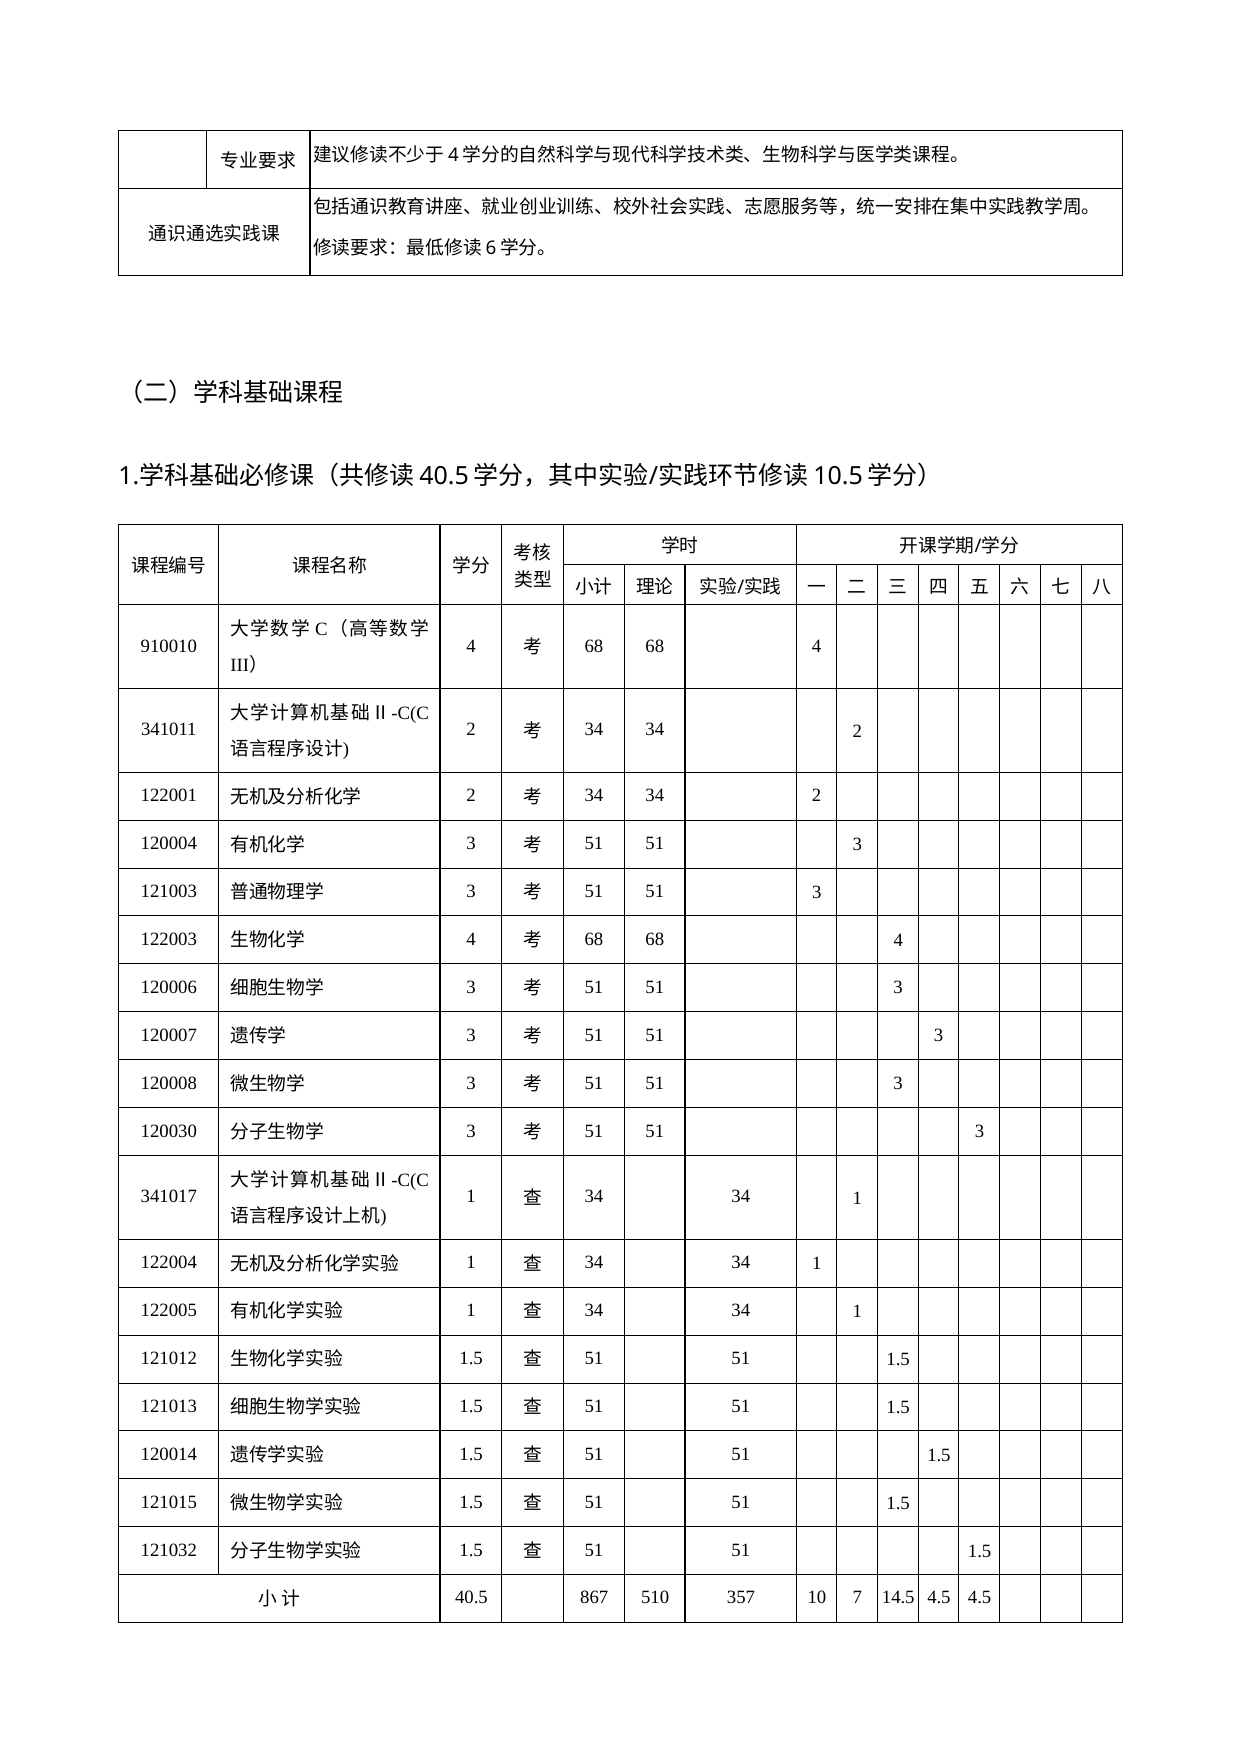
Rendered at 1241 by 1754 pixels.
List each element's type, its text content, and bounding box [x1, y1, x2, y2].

table_cell 1.5 [441, 1336, 501, 1382]
table_cell 普通物理学 [219, 869, 439, 915]
table_cell [919, 1479, 958, 1526]
table_cell 查 [502, 1527, 563, 1574]
table_cell 4 [797, 605, 836, 688]
table_cell [1041, 821, 1081, 867]
table_cell 2 [441, 689, 501, 772]
table_cell 2 [797, 773, 836, 819]
table_cell 910010 [119, 605, 218, 688]
table_cell [837, 605, 877, 688]
table_cell [837, 916, 877, 963]
table_cell [959, 869, 999, 915]
table_cell [878, 1012, 918, 1059]
table_cell 六 [1000, 565, 1040, 604]
table_cell 考 [502, 1108, 563, 1155]
table_cell [837, 773, 877, 819]
table_cell [797, 1527, 836, 1574]
table_cell 考 [502, 773, 563, 819]
table_cell 121012 [119, 1336, 218, 1382]
table_cell 10 [797, 1575, 836, 1622]
table_cell [1082, 821, 1122, 867]
table_cell 357 [686, 1575, 796, 1622]
table_cell [797, 1479, 836, 1526]
table_cell 大学计算机基础Ⅱ-C(C语言程序设计上机) [219, 1156, 439, 1239]
table_cell 查 [502, 1336, 563, 1382]
table_cell 1.5 [441, 1384, 501, 1430]
table_cell [1041, 605, 1081, 688]
table_cell [1082, 1431, 1122, 1478]
table_cell [919, 964, 958, 1011]
table_cell 51 [625, 1108, 684, 1155]
table_cell 51 [625, 821, 684, 867]
table_cell 包括通识教育讲座、就业创业训练、校外社会实践、志愿服务等，统一安排在集中实践教学周。 修读要求：最低修读6学分。 [311, 189, 1122, 275]
table_cell 查 [502, 1240, 563, 1287]
table_cell 51 [564, 964, 624, 1011]
table_cell [837, 1336, 877, 1382]
table_cell 理论 [625, 565, 684, 604]
table_cell 1 [797, 1240, 836, 1287]
table_cell [1000, 916, 1040, 963]
table_cell [686, 1012, 796, 1059]
table_cell [1082, 1156, 1122, 1239]
table_cell [1041, 1240, 1081, 1287]
table_cell [919, 689, 958, 772]
table_cell [686, 689, 796, 772]
table_cell 4.5 [959, 1575, 999, 1622]
table_cell [837, 1527, 877, 1574]
text 1.学科基础必修课（共修读40.5学分，其中实验/实践环节修读10.5学分） [118, 441, 1122, 506]
table_header 通识通选理论课 [119, 131, 206, 188]
table_cell [919, 773, 958, 819]
table_cell [686, 1060, 796, 1107]
table_cell 1.5 [919, 1431, 958, 1478]
table_cell 122005 [119, 1288, 218, 1334]
table_cell [625, 1240, 684, 1287]
table_cell 51 [564, 821, 624, 867]
table_cell 3 [441, 1012, 501, 1059]
table_cell [959, 605, 999, 688]
table_cell 3 [441, 964, 501, 1011]
table_header 课程编号 [119, 525, 218, 604]
table_cell [878, 1527, 918, 1574]
table_cell [1082, 1060, 1122, 1107]
table_cell 51 [564, 869, 624, 915]
table_cell [1041, 1479, 1081, 1526]
table_cell [1041, 964, 1081, 1011]
table_cell 遗传学 [219, 1012, 439, 1059]
table_cell 4 [441, 605, 501, 688]
table_cell 细胞生物学 [219, 964, 439, 1011]
table_cell [1082, 1384, 1122, 1430]
table_cell 3 [441, 821, 501, 867]
table_cell [1000, 1060, 1040, 1107]
table_cell 7 [837, 1575, 877, 1622]
table_cell [959, 1336, 999, 1382]
table_cell 34 [625, 689, 684, 772]
table_cell [797, 689, 836, 772]
table_cell [919, 1527, 958, 1574]
table_cell 122004 [119, 1240, 218, 1287]
table_cell 122003 [119, 916, 218, 963]
table_cell 120007 [119, 1012, 218, 1059]
table_header 开课学期/学分 [797, 525, 1122, 564]
table_cell [878, 773, 918, 819]
table_cell 121032 [119, 1527, 218, 1574]
table_cell [959, 1479, 999, 1526]
table_cell 七 [1041, 565, 1081, 604]
table_cell [959, 1240, 999, 1287]
table_cell 通识通选实践课 [119, 189, 309, 275]
table_cell 2 [441, 773, 501, 819]
table_cell 查 [502, 1431, 563, 1478]
table_cell 34 [686, 1156, 796, 1239]
table_cell [1082, 1479, 1122, 1526]
table_cell 1 [441, 1240, 501, 1287]
table_cell 二 [837, 565, 877, 604]
table_cell [686, 916, 796, 963]
table_cell [919, 1156, 958, 1239]
table_cell 1.5 [441, 1479, 501, 1526]
table_cell [837, 964, 877, 1011]
table_cell [1000, 1288, 1040, 1334]
table_cell 查 [502, 1288, 563, 1334]
table_cell [919, 916, 958, 963]
table_cell 考 [502, 605, 563, 688]
table_cell [797, 1108, 836, 1155]
table_cell [959, 1288, 999, 1334]
table_cell [919, 1060, 958, 1107]
table_cell [1041, 1108, 1081, 1155]
table_cell 34 [625, 773, 684, 819]
table_cell [1041, 1575, 1081, 1622]
table_cell [1082, 689, 1122, 772]
table_cell 1.5 [878, 1336, 918, 1382]
table_cell 51 [686, 1384, 796, 1430]
table_cell 51 [625, 1060, 684, 1107]
table_cell 无机及分析化学 [219, 773, 439, 819]
table_cell 无机及分析化学实验 [219, 1240, 439, 1287]
table_cell 3 [919, 1012, 958, 1059]
table_cell [919, 1288, 958, 1334]
table_cell [1041, 1384, 1081, 1430]
table_cell [1000, 1156, 1040, 1239]
table_cell [959, 1012, 999, 1059]
table_cell [1000, 821, 1040, 867]
table_cell 建议修读不少于4学分的自然科学与现代科学技术类、生物科学与医学类课程。 [311, 131, 1122, 188]
table_cell 查 [502, 1384, 563, 1430]
table_cell 120008 [119, 1060, 218, 1107]
table_cell 3 [441, 869, 501, 915]
table_cell 51 [564, 1108, 624, 1155]
table_cell [686, 773, 796, 819]
table_cell 有机化学实验 [219, 1288, 439, 1334]
table_cell [837, 1384, 877, 1430]
table_cell [959, 916, 999, 963]
table_cell 51 [564, 1336, 624, 1382]
table_cell [1000, 1575, 1040, 1622]
table_cell 51 [686, 1479, 796, 1526]
table_cell 生物化学 [219, 916, 439, 963]
table_cell 51 [686, 1527, 796, 1574]
table_cell [919, 821, 958, 867]
table_cell 生物化学实验 [219, 1336, 439, 1382]
table_cell [797, 964, 836, 1011]
table_cell 120006 [119, 964, 218, 1011]
table_cell 遗传学实验 [219, 1431, 439, 1478]
table_cell [1041, 1012, 1081, 1059]
table_cell 考 [502, 821, 563, 867]
table_cell 34 [564, 689, 624, 772]
table_cell [1000, 1108, 1040, 1155]
table_cell 考 [502, 916, 563, 963]
table_cell [878, 1156, 918, 1239]
table_cell [837, 1012, 877, 1059]
table_cell [686, 1108, 796, 1155]
table_cell [959, 964, 999, 1011]
table_cell [878, 605, 918, 688]
table_cell 1.5 [959, 1527, 999, 1574]
table_cell 341017 [119, 1156, 218, 1239]
table_cell 51 [564, 1012, 624, 1059]
table_cell 1.5 [878, 1479, 918, 1526]
table_cell [686, 821, 796, 867]
table_cell 68 [564, 605, 624, 688]
table_cell 867 [564, 1575, 624, 1622]
table_cell [1041, 689, 1081, 772]
table_cell [1082, 605, 1122, 688]
table_cell 大学计算机基础Ⅱ-C(C语言程序设计) [219, 689, 439, 772]
table_cell [959, 1384, 999, 1430]
table_cell 68 [564, 916, 624, 963]
table_cell [1082, 1012, 1122, 1059]
table_cell [686, 605, 796, 688]
table_cell [878, 689, 918, 772]
table_cell 微生物学实验 [219, 1479, 439, 1526]
table_cell 121003 [119, 869, 218, 915]
table_cell [1082, 964, 1122, 1011]
table_cell 51 [564, 1479, 624, 1526]
table_cell [797, 821, 836, 867]
table_cell 查 [502, 1156, 563, 1239]
table_cell [919, 1108, 958, 1155]
table_cell 1 [441, 1156, 501, 1239]
table_cell 4 [878, 916, 918, 963]
table_cell 考 [502, 1060, 563, 1107]
table_cell [625, 1527, 684, 1574]
table_cell [878, 1288, 918, 1334]
table_cell [959, 1060, 999, 1107]
table_cell 68 [625, 605, 684, 688]
table_cell [837, 1060, 877, 1107]
table_cell 3 [878, 1060, 918, 1107]
table_cell [837, 1479, 877, 1526]
table_cell [1041, 773, 1081, 819]
table_cell 34 [564, 773, 624, 819]
table_cell 3 [797, 869, 836, 915]
table_cell [1000, 964, 1040, 1011]
table_cell 3 [959, 1108, 999, 1155]
table_cell [686, 869, 796, 915]
table_cell [797, 1012, 836, 1059]
table_cell 五 [959, 565, 999, 604]
table_cell 1 [837, 1156, 877, 1239]
table_cell 考 [502, 1012, 563, 1059]
table_cell [797, 1060, 836, 1107]
table_header 学分 [441, 525, 501, 604]
table_cell [1000, 1012, 1040, 1059]
table_cell [919, 1240, 958, 1287]
table_cell [797, 1384, 836, 1430]
table_cell [959, 821, 999, 867]
table_cell 4.5 [919, 1575, 958, 1622]
table_cell [1041, 1431, 1081, 1478]
table_cell [1000, 689, 1040, 772]
table_cell 34 [564, 1156, 624, 1239]
table_cell 40.5 [441, 1575, 501, 1622]
table_cell [878, 869, 918, 915]
table_cell [625, 1156, 684, 1239]
table_cell [1000, 773, 1040, 819]
table_cell [686, 964, 796, 1011]
table_cell [1041, 1527, 1081, 1574]
table_cell 510 [625, 1575, 684, 1622]
table_cell [878, 1240, 918, 1287]
table_cell 121015 [119, 1479, 218, 1526]
table_cell [1082, 1288, 1122, 1334]
text （二）学科基础课程 [118, 358, 1122, 423]
table_cell [625, 1479, 684, 1526]
table_cell [1041, 1288, 1081, 1334]
table_cell 120030 [119, 1108, 218, 1155]
table_cell [959, 1156, 999, 1239]
table_cell [797, 1156, 836, 1239]
table_cell 有机化学 [219, 821, 439, 867]
table_cell [1041, 1156, 1081, 1239]
table_cell 小计 [564, 565, 624, 604]
table_cell [959, 773, 999, 819]
table_cell 微生物学 [219, 1060, 439, 1107]
table_cell [1000, 1479, 1040, 1526]
table_cell 查 [502, 1479, 563, 1526]
table_cell 34 [564, 1288, 624, 1334]
table_cell [1000, 1431, 1040, 1478]
table_cell [837, 869, 877, 915]
table_cell [837, 1240, 877, 1287]
table_cell [797, 916, 836, 963]
table_cell 51 [625, 1012, 684, 1059]
table_cell [1082, 1575, 1122, 1622]
table_cell 68 [625, 916, 684, 963]
table_cell [1082, 869, 1122, 915]
table_cell [959, 1431, 999, 1478]
table_cell [919, 605, 958, 688]
table_cell [1041, 916, 1081, 963]
table_cell [1000, 869, 1040, 915]
table_cell 大学数学C（高等数学III） [219, 605, 439, 688]
table_cell [1082, 1240, 1122, 1287]
table_cell 51 [564, 1060, 624, 1107]
table_cell 51 [564, 1384, 624, 1430]
table_header 学时 [564, 525, 796, 564]
table_cell [1041, 1336, 1081, 1382]
table_cell 考 [502, 869, 563, 915]
table_cell 51 [686, 1431, 796, 1478]
table_cell [625, 1336, 684, 1382]
table_cell [1000, 1384, 1040, 1430]
table_cell [797, 1336, 836, 1382]
table_cell [502, 1575, 563, 1622]
table_cell [1000, 1336, 1040, 1382]
table_cell 细胞生物学实验 [219, 1384, 439, 1430]
table_cell 14.5 [878, 1575, 918, 1622]
table_cell 51 [564, 1527, 624, 1574]
table_cell 341011 [119, 689, 218, 772]
table_cell [1000, 1527, 1040, 1574]
table_cell [1082, 1336, 1122, 1382]
table_cell [837, 1108, 877, 1155]
table_cell [919, 1384, 958, 1430]
table_cell [1082, 916, 1122, 963]
table_cell [1082, 1527, 1122, 1574]
table_cell 51 [625, 869, 684, 915]
table_cell 1 [441, 1288, 501, 1334]
table_cell [797, 1288, 836, 1334]
table_cell 1.5 [441, 1431, 501, 1478]
table_cell 专业要求 [207, 131, 309, 188]
table_cell 120014 [119, 1431, 218, 1478]
table_cell 122001 [119, 773, 218, 819]
table_cell 三 [878, 565, 918, 604]
table_cell [837, 1431, 877, 1478]
table_cell 小 计 [119, 1575, 439, 1622]
table_cell 120004 [119, 821, 218, 867]
table_cell 34 [686, 1288, 796, 1334]
table_cell 34 [564, 1240, 624, 1287]
table_cell [878, 821, 918, 867]
table_cell 考 [502, 689, 563, 772]
table_cell [959, 689, 999, 772]
table_cell [1041, 869, 1081, 915]
table_cell 实验/实践 [686, 565, 796, 604]
table_cell 3 [878, 964, 918, 1011]
table_cell 121013 [119, 1384, 218, 1430]
table_cell [625, 1431, 684, 1478]
table_cell 3 [441, 1060, 501, 1107]
table_cell 4 [441, 916, 501, 963]
table_cell 3 [441, 1108, 501, 1155]
table_cell 分子生物学实验 [219, 1527, 439, 1574]
table_cell 51 [686, 1336, 796, 1382]
table_cell [797, 1431, 836, 1478]
table_cell [1082, 1108, 1122, 1155]
table_cell 一 [797, 565, 836, 604]
table_cell [878, 1108, 918, 1155]
table_cell 分子生物学 [219, 1108, 439, 1155]
table_cell 34 [686, 1240, 796, 1287]
table_header 考核 类型 [502, 525, 563, 604]
table_cell [919, 869, 958, 915]
table_cell 1 [837, 1288, 877, 1334]
table_cell [625, 1384, 684, 1430]
table_cell [878, 1431, 918, 1478]
table_cell [1000, 1240, 1040, 1287]
table_cell [1000, 605, 1040, 688]
table_cell 51 [625, 964, 684, 1011]
table_cell 八 [1082, 565, 1122, 604]
table_cell [919, 1336, 958, 1382]
table_cell 四 [919, 565, 958, 604]
table_cell 51 [564, 1431, 624, 1478]
table_cell [625, 1288, 684, 1334]
table_cell 1.5 [878, 1384, 918, 1430]
table_cell 1.5 [441, 1527, 501, 1574]
table_cell 3 [837, 821, 877, 867]
table_cell 2 [837, 689, 877, 772]
table_cell 考 [502, 964, 563, 1011]
table_cell [1082, 773, 1122, 819]
table_header 课程名称 [219, 525, 439, 604]
table_cell [1041, 1060, 1081, 1107]
